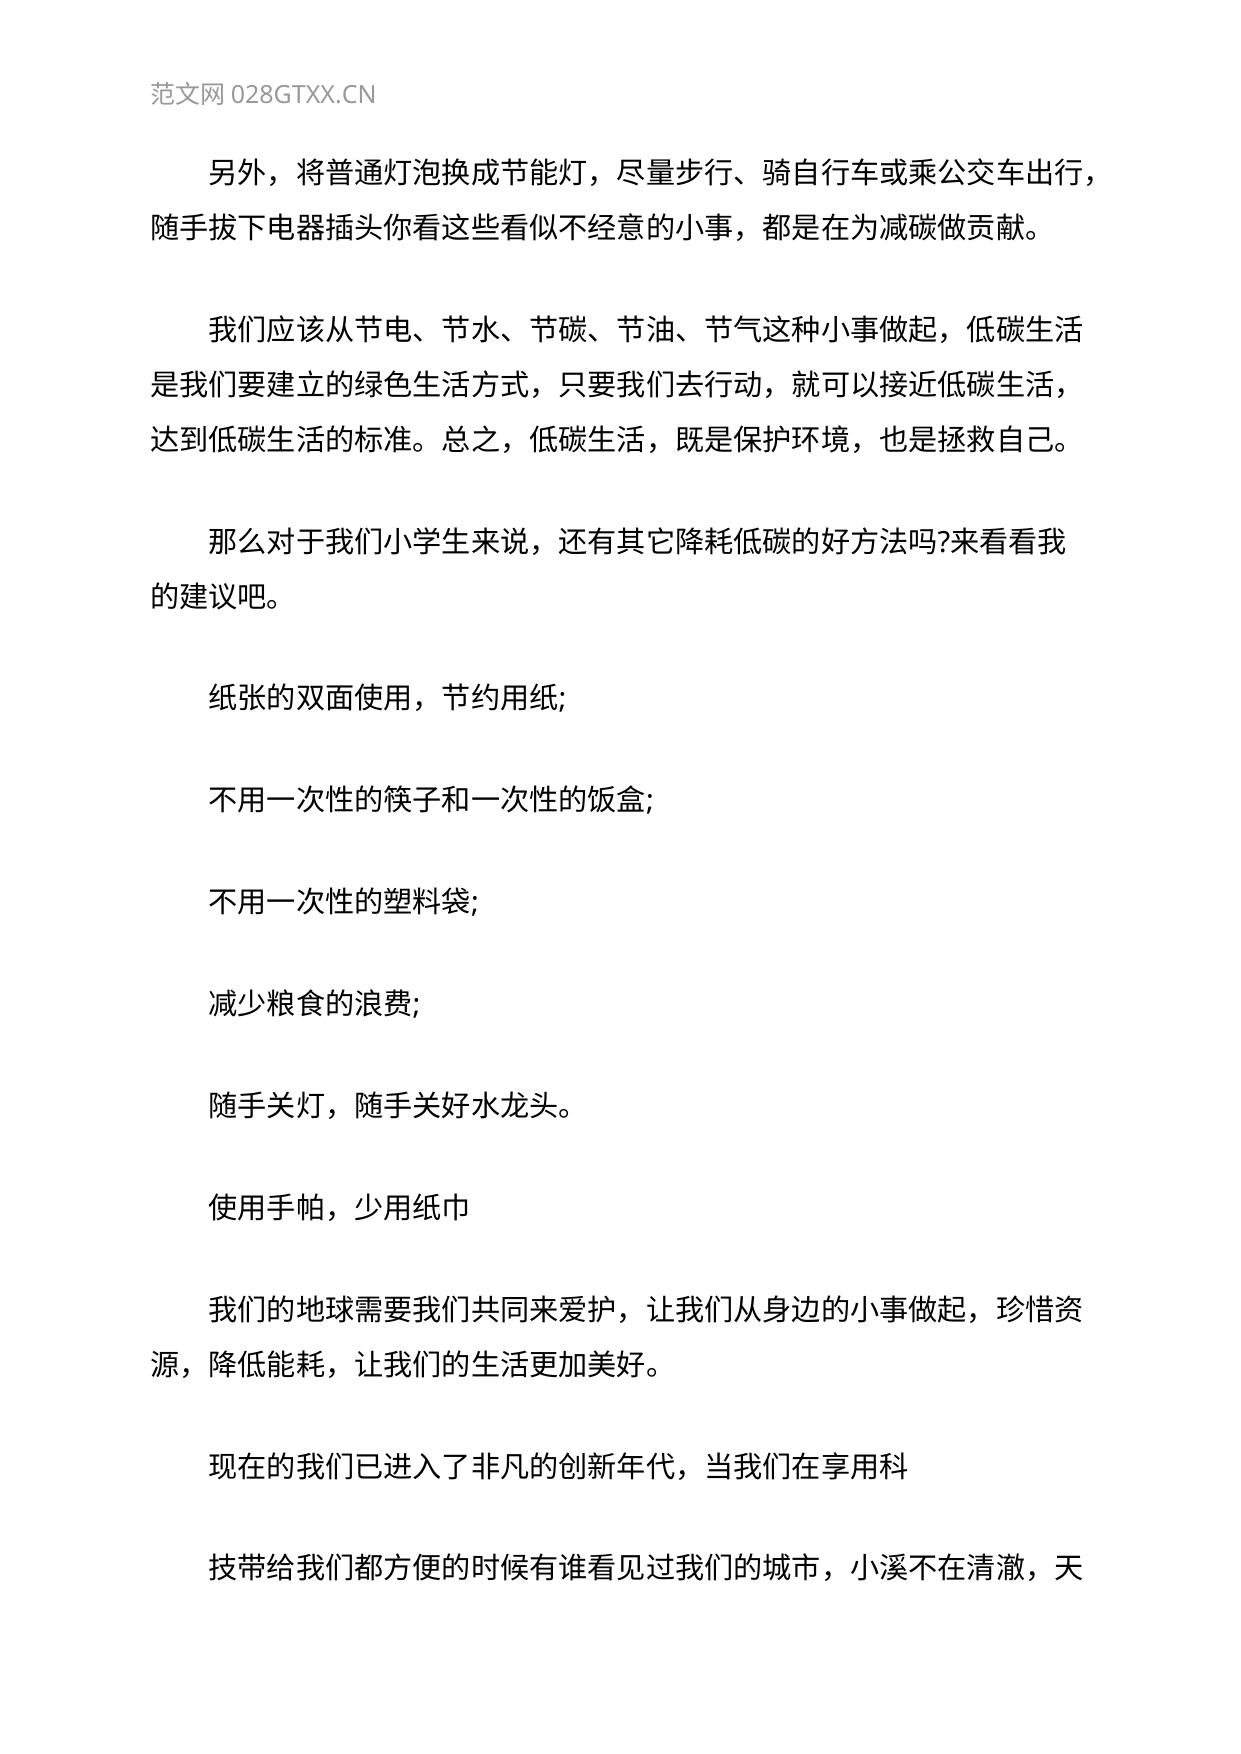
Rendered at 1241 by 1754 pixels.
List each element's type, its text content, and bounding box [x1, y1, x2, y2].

text 不用一次性的塑料袋; [150, 879, 1090, 921]
text 不用一次性的筷子和一次性的饭盒; [150, 777, 1090, 819]
text 减少粮食的浪费; [150, 981, 1090, 1023]
text 随手关灯，随手关好水龙头。 [150, 1083, 1090, 1125]
text 那么对于我们小学生来说，还有其它降耗低碳的好方法吗?来看看我的建议吧。 [150, 518, 1090, 616]
text 我们的地球需要我们共同来爱护，让我们从身边的小事做起，珍惜资源，降低能耗，让我们的生活更加美好。 [150, 1286, 1090, 1384]
text 现在的我们已进入了非凡的创新年代，当我们在享用科 [150, 1443, 1090, 1485]
text 纸张的双面使用，节约用纸; [150, 675, 1090, 717]
text 使用手帕，少用纸巾 [150, 1185, 1090, 1227]
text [150, 1545, 1090, 1587]
text 我们应该从节电、节水、节碳、节油、节气这种小事做起，低碳生活是我们要建立的绿色生活方式，只要我们去行动，就可以接近低碳生活，达到低碳生活的标准。总之，低碳生活，既是保护环境，也是拯救自己。 [150, 307, 1090, 459]
text 另外，将普通灯泡换成节能灯，尽量步行、骑自行车或乘公交车出行，随手拔下电器插头你看这些看似不经意的小事，都是在为减碳做贡献。 [150, 150, 1090, 247]
